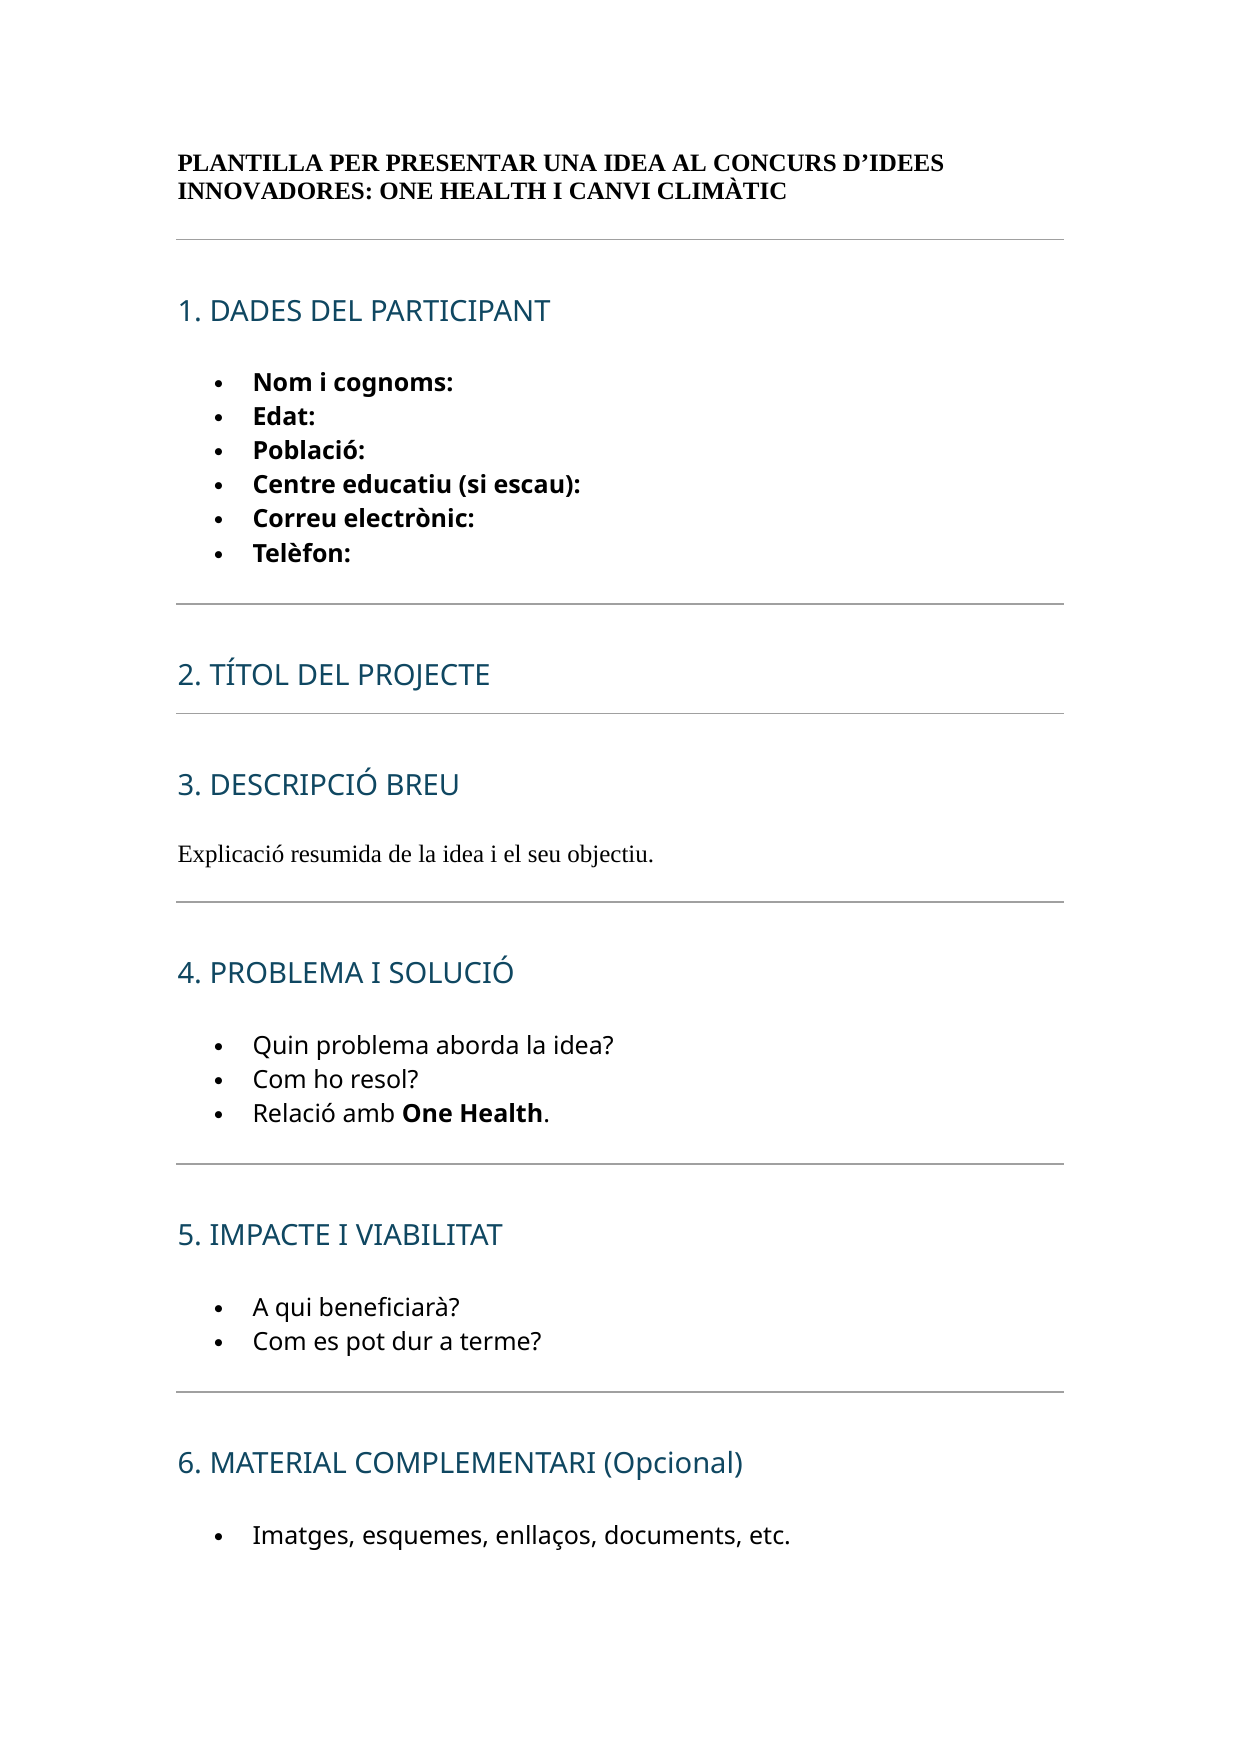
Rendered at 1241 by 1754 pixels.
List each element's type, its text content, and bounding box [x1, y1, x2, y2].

list Quin problema aborda la idea? [215, 1027, 1063, 1061]
list Com ho resol? [215, 1061, 1063, 1096]
list Centre educatiu (si escau): [215, 467, 1063, 501]
list Com es pot dur a terme? [215, 1323, 1063, 1357]
subtitle 5. IMPACTE I VIABILITAT [177, 1214, 1063, 1254]
subtitle 1. DADES DEL PARTICIPANT [177, 290, 1063, 330]
subtitle 6. MATERIAL COMPLEMENTARI (Opcional) [177, 1442, 1063, 1482]
list Edat: [215, 399, 1063, 433]
subtitle 3. DESCRIPCIÓ BREU [177, 764, 1063, 804]
list Població: [215, 433, 1063, 467]
list Relació amb One Health. [215, 1096, 1063, 1129]
list Telèfon: [215, 535, 1063, 569]
list Correu electrònic: [215, 501, 1063, 535]
text PLANTILLA PER PRESENTAR UNA IDEA AL CONCURS D’IDEES INNOVADORES: ONE HEALTH I CANVI CLIMÀTIC [177, 148, 1063, 205]
subtitle 2. TÍTOL DEL PROJECTE [177, 654, 1063, 694]
list A qui beneficiarà? [215, 1289, 1063, 1323]
list Imatges, esquemes, enllaços, documents, etc. [215, 1517, 1063, 1551]
subtitle 4. PROBLEMA I SOLUCIÓ [177, 953, 1063, 992]
text Explicació resumida de la idea i el seu objectiu. [177, 839, 1063, 868]
list Nom i cognoms: [215, 365, 1063, 399]
